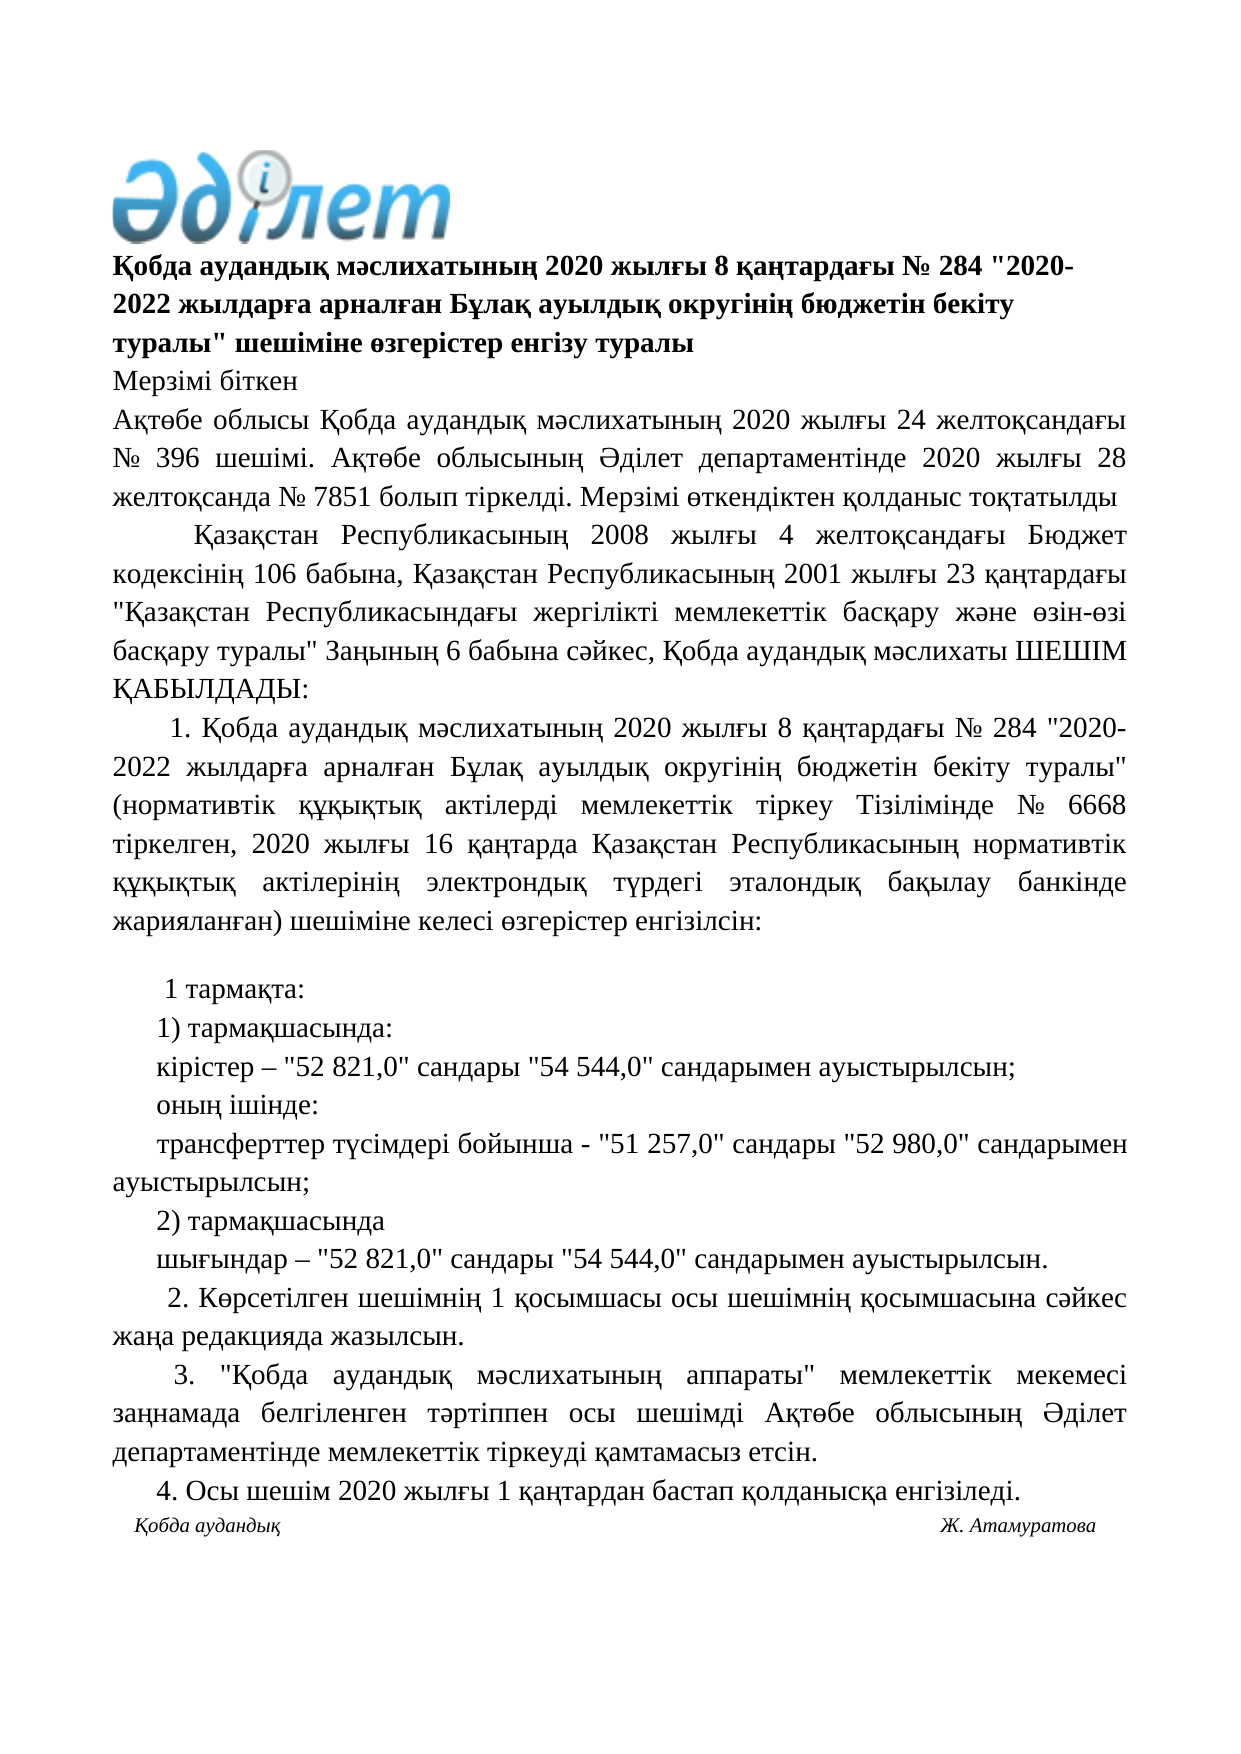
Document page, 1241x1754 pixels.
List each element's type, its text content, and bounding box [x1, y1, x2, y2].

text Қазақстан Республикасының 2008 жылғы 4 желтоқсандағы Бюджет кодексінің 106 бабына, Қазақстан Республикасының 2001 жылғы 23 қаңтардағы "Қазақстан Республикасындағы жергілікті мемлекеттік басқару және өзін-өзі басқару туралы" Заңының 6 бабына сәйкес, Қобда аудандық мәслихаты ШЕШІМ ҚАБЫЛДАДЫ: [112, 517, 1128, 705]
text 2. Көрсетілген шешімнің 1 қосымшасы осы шешімнің қосымшасына сәйкес жаңа редакцияда жазылсын. [112, 1280, 1128, 1352]
text Қобда аудандық мәслихатының 2020 жылғы 8 қаңтардағы № 284 "2020-2022 жылдарға арналған Бұлақ ауылдық округінің бюджетін бекіту туралы" шешіміне өзгерістер енгізу туралы [112, 248, 1128, 358]
text шығындар – "52 821,0" сандары "54 544,0" сандарымен ауыстырылсын. [112, 1241, 1128, 1275]
text 1) тармақшасында: [112, 1010, 1128, 1044]
table_header Ж. Атамуратова [939, 1511, 1240, 1574]
text 4. Осы шешім 2020 жылғы 1 қаңтардан бастап қолданысқа енгізіледі. [112, 1473, 1128, 1506]
text Мерзімі біткен [112, 363, 1128, 397]
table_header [101, 1511, 939, 1574]
text 1 тармақта: [112, 972, 1128, 1005]
text Ақтөбе облысы Қобда аудандық мәслихатының 2020 жылғы 24 желтоқсандағы № 396 шешімі. Ақтөбе облысының Әділет департаментінде 2020 жылғы 28 желтоқсанда № 7851 болып тіркелді. Мерзімі өткендіктен қолданыс тоқтатылды [112, 402, 1128, 512]
text кірістер – "52 821,0" сандары "54 544,0" сандарымен ауыстырылсын; [112, 1049, 1128, 1082]
text оның ішінде: [112, 1087, 1128, 1121]
picture [112, 150, 451, 244]
text трансферттер түсімдері бойынша - "51 257,0" сандары "52 980,0" сандарымен ауыстырылсын; [112, 1126, 1128, 1198]
text 1. Қобда аудандық мәслихатының 2020 жылғы 8 қаңтардағы № 284 "2020-2022 жылдарға арналған Бұлақ ауылдық округінің бюджетін бекіту туралы" (нормативтік құқықтық актілерді мемлекеттік тіркеу Тізілімінде № 6668 тіркелген, 2020 жылғы 16 қаңтарда Қазақстан Республикасының нормативтік құқықтық актілерінің электрондық түрдегі эталондық бақылау банкінде жарияланған) шешіміне келесі өзгерістер енгізілсін: [112, 710, 1128, 936]
text 3. "Қобда аудандық мәслихатының аппараты" мемлекеттік мекемесі заңнамада белгіленген тәртіппен осы шешімді Ақтөбе облысының Әділет департаментінде мемлекеттік тіркеуді қамтамасыз етсін. [112, 1357, 1128, 1468]
text 2) тармақшасында [112, 1203, 1128, 1236]
